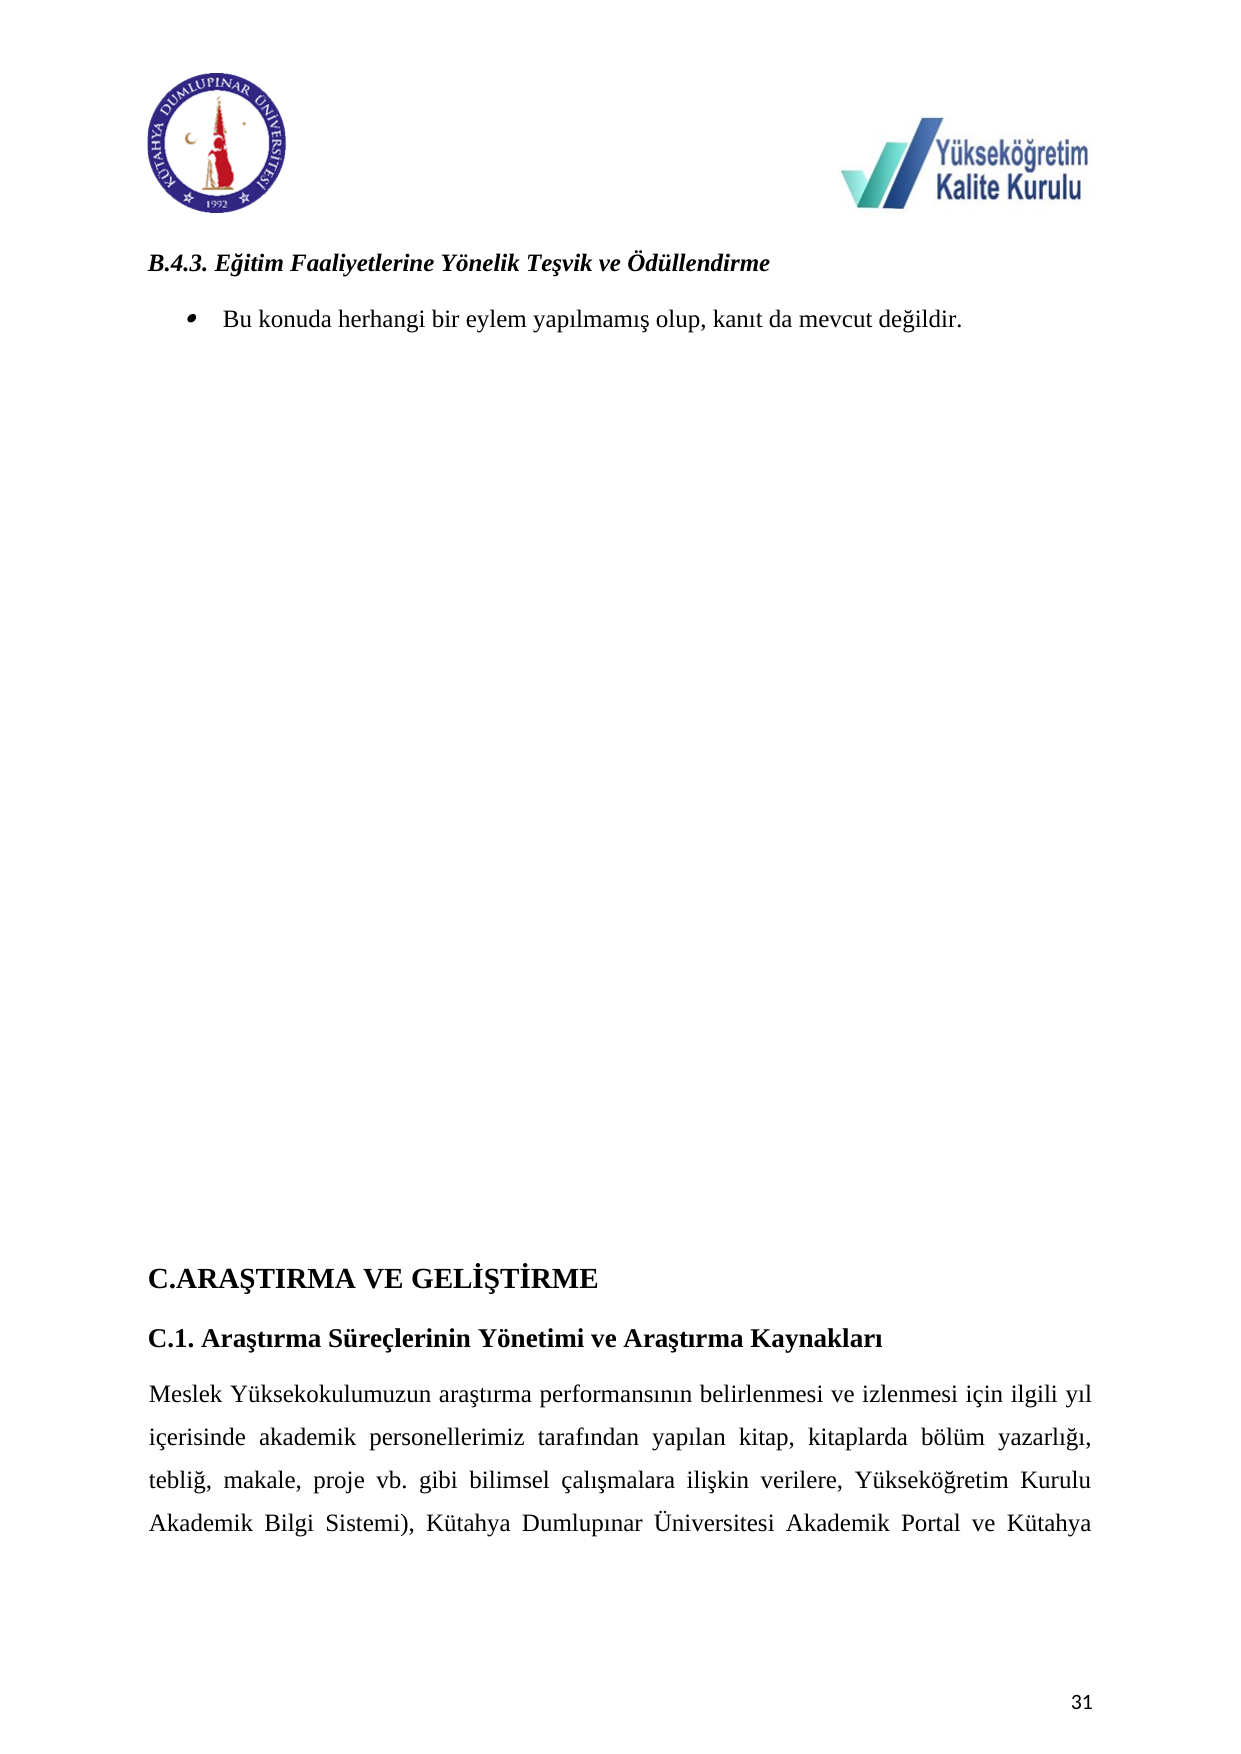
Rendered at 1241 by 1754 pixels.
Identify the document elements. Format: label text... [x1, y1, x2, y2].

picture [838, 116, 1093, 215]
subtitle C.1. Araştırma Süreçlerinin Yönetimi ve Araştırma Kaynakları [148, 1322, 1093, 1353]
subtitle B.4.3. Eğitim Faaliyetlerine Yönelik Teşvik ve Ödüllendirme [148, 248, 1093, 277]
picture [147, 73, 286, 213]
list Bu konuda herhangi bir eylem yapılmamış olup, kanıt da mevcut değildir. [185, 304, 1093, 333]
subtitle C.ARAŞTIRMA VE GELİŞTİRME [148, 1261, 1093, 1295]
